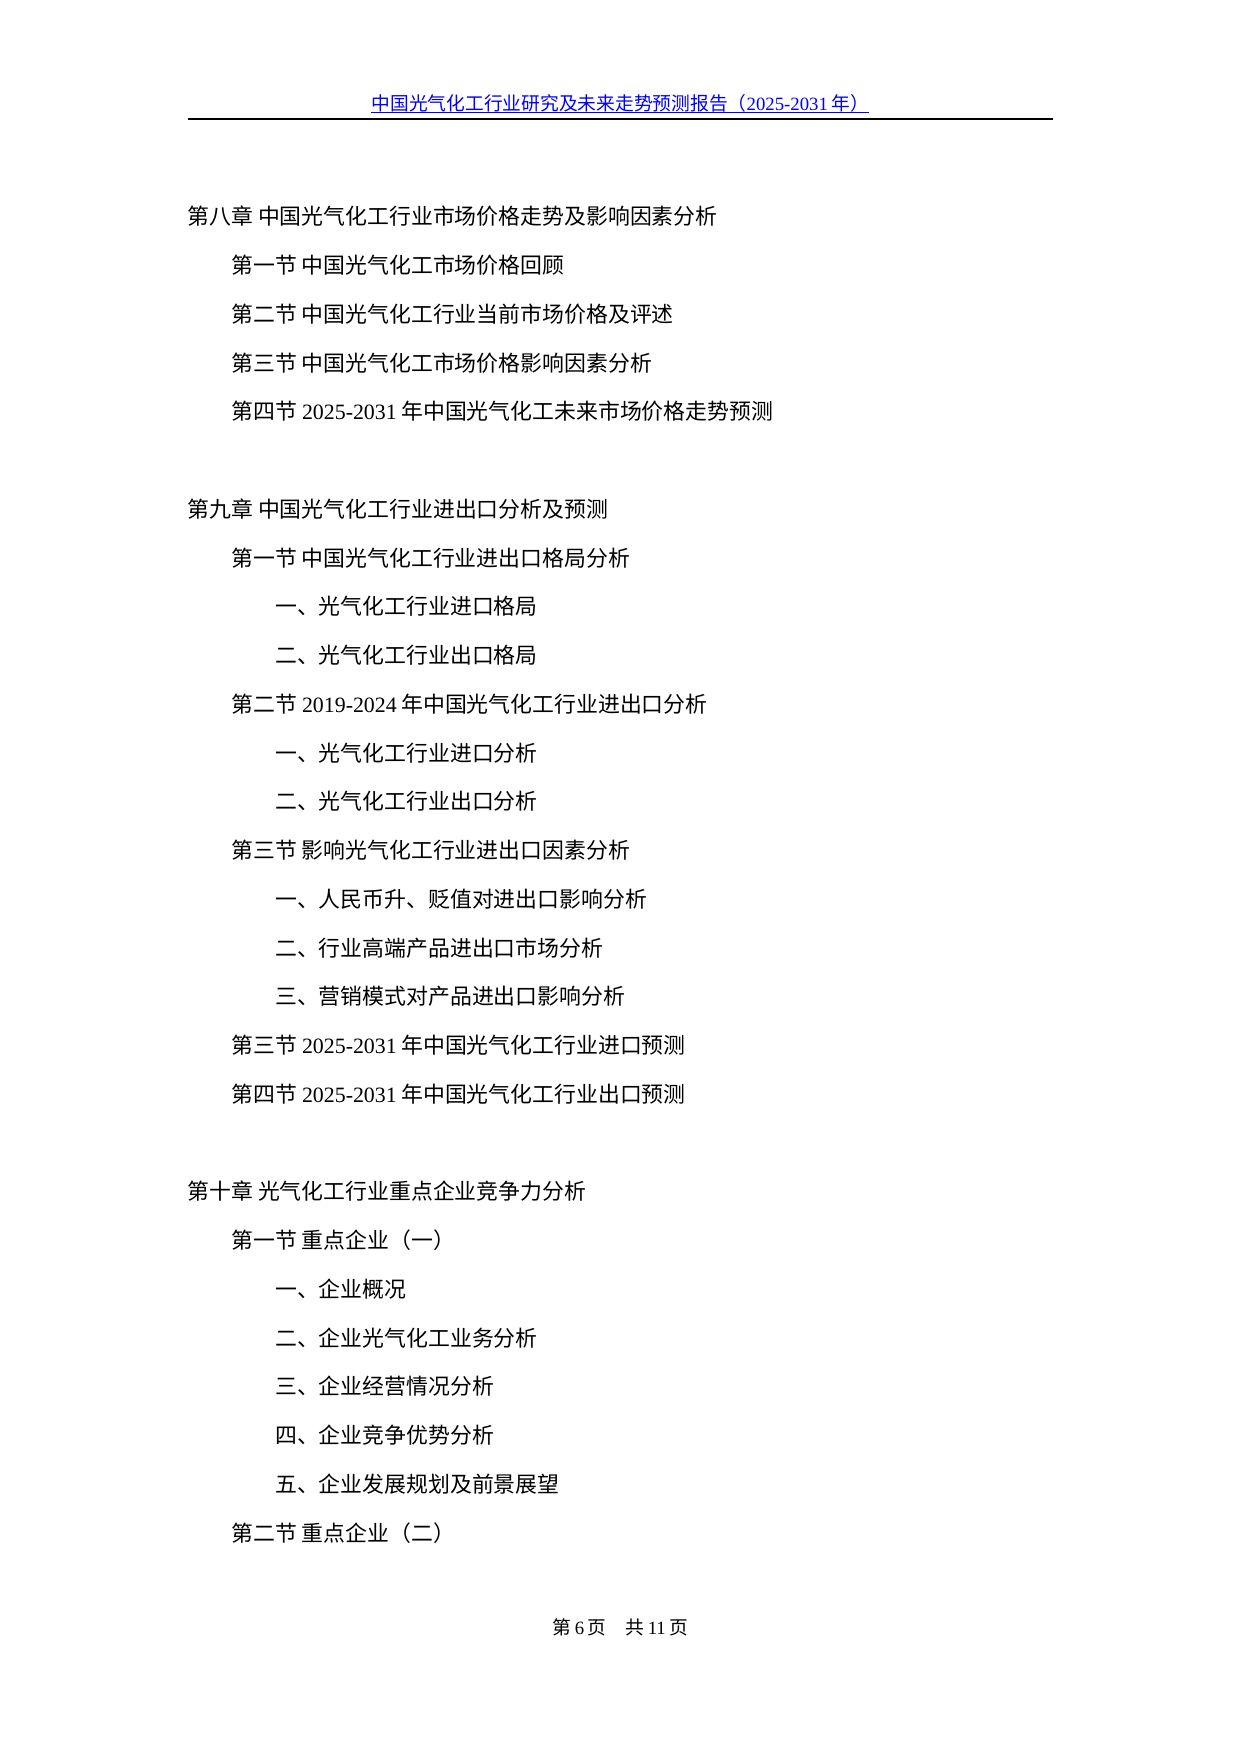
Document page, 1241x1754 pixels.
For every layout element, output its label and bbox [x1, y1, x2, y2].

text [187, 150, 1053, 1548]
